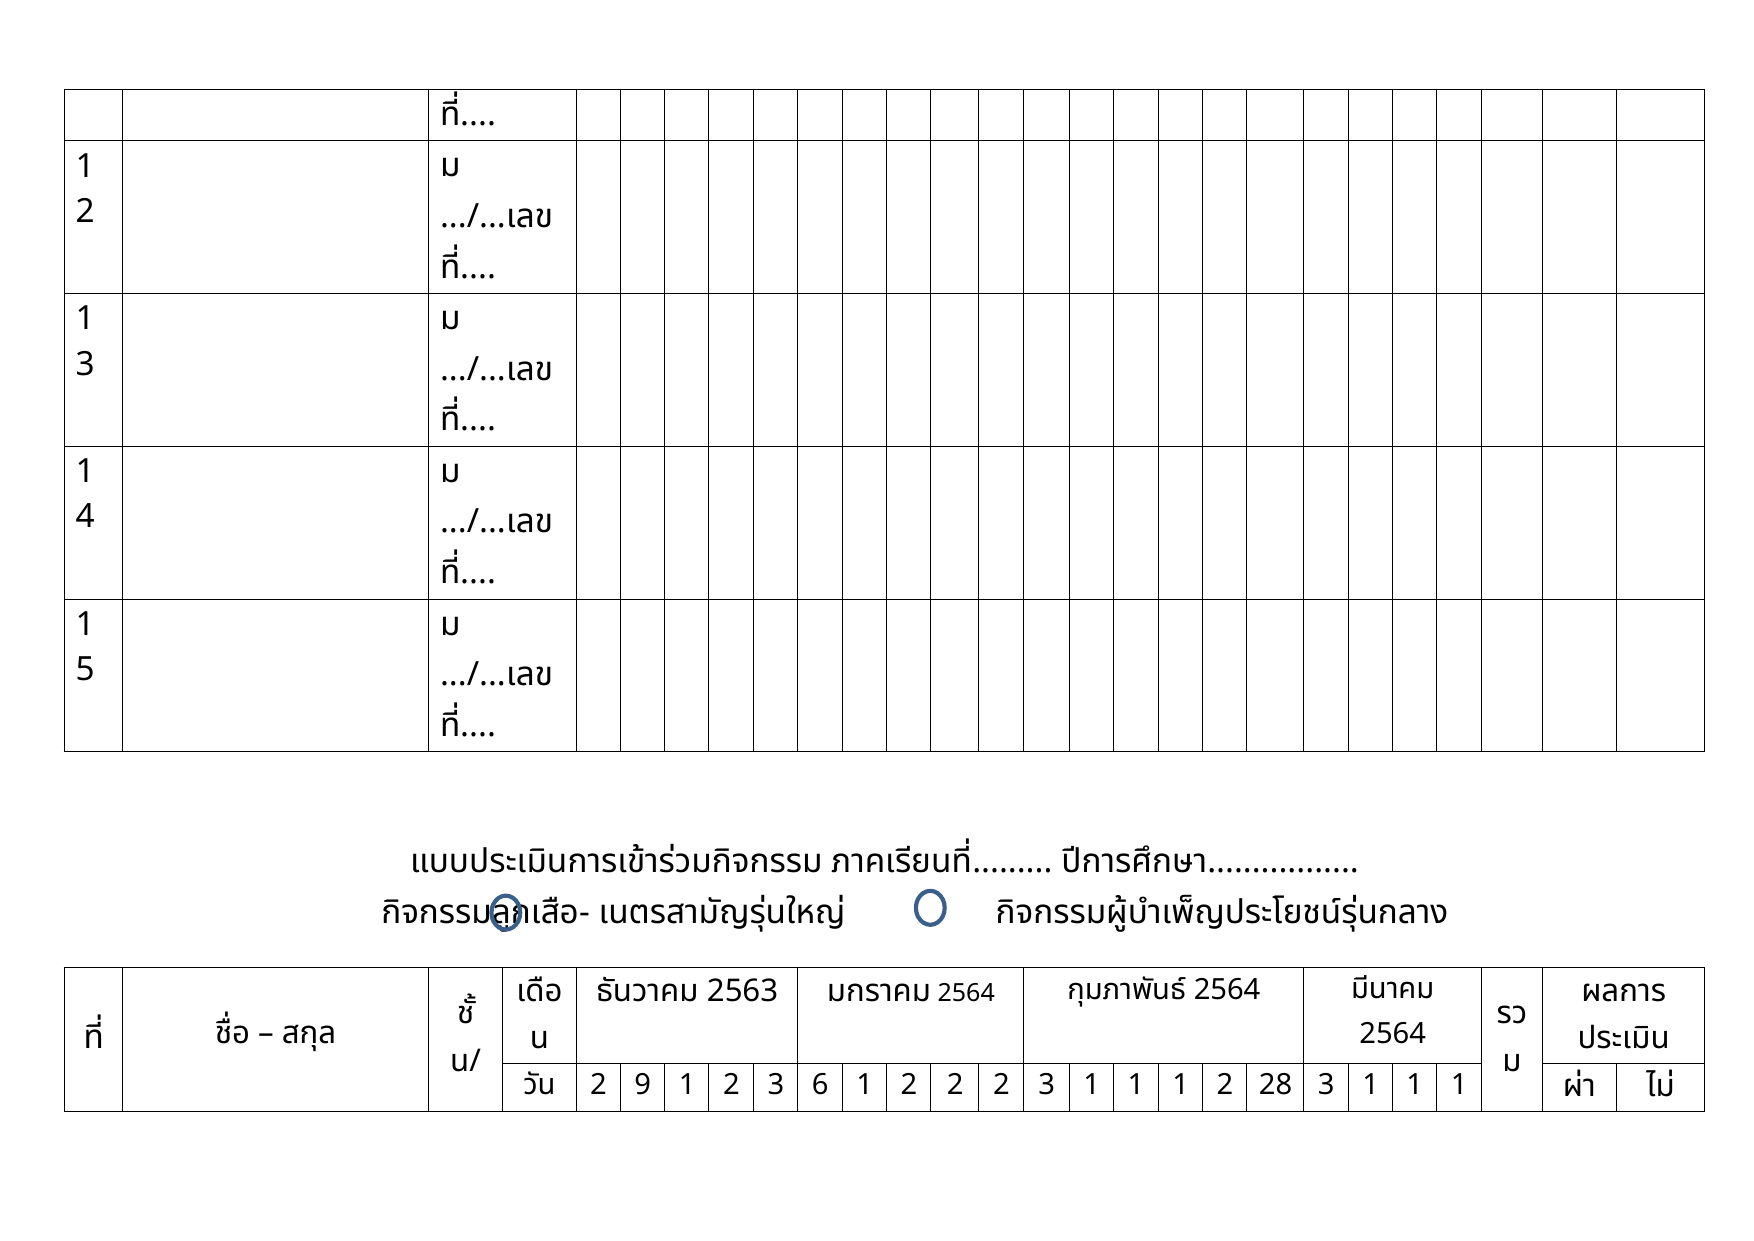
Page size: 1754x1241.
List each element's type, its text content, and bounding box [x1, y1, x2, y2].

table_cell [931, 141, 978, 293]
table_cell [1247, 90, 1303, 140]
table_cell [754, 141, 797, 293]
table_cell [123, 600, 428, 751]
table_cell [1349, 600, 1392, 751]
table_cell [1114, 447, 1158, 598]
table_cell [887, 600, 930, 751]
table_header มกราคม 2564 [798, 968, 1023, 1062]
table_cell [709, 90, 753, 140]
table_cell 24 [1203, 1064, 1246, 1111]
table_cell [577, 90, 620, 140]
table_cell [1393, 447, 1436, 598]
table_cell 16 [665, 1064, 708, 1111]
table_cell 27 [979, 1064, 1023, 1111]
table_cell [887, 141, 930, 293]
table_cell [1247, 447, 1303, 598]
table_cell 3 [1304, 1064, 1348, 1111]
table_cell [1024, 141, 1069, 293]
table_cell [798, 600, 842, 751]
table_cell ม.../...เลขที่.... [429, 90, 576, 140]
table_cell [665, 90, 708, 140]
table_cell [1304, 141, 1348, 293]
table_cell [665, 447, 708, 598]
table_cell [123, 447, 428, 598]
table_cell 13 [65, 294, 122, 446]
table_cell [1304, 447, 1348, 598]
table_cell [1114, 141, 1158, 293]
table_cell [1482, 141, 1542, 293]
table_cell 10 [1393, 1064, 1436, 1111]
table_cell [1437, 90, 1481, 140]
table_cell [577, 141, 620, 293]
table_cell [1247, 294, 1303, 446]
table_header ผลการประเมิน [1543, 968, 1704, 1062]
table_cell [123, 90, 428, 140]
table_cell [709, 600, 753, 751]
table_cell 13 [843, 1064, 886, 1111]
table_cell ม.../...เลขที่.... [429, 294, 576, 446]
table_cell [1349, 294, 1392, 446]
table_cell ม.../...เลขที่.... [429, 600, 576, 751]
table_cell 9 [621, 1064, 664, 1111]
table_cell [577, 600, 620, 751]
table_cell [887, 90, 930, 140]
table_cell [1070, 447, 1113, 598]
table_cell [979, 90, 1023, 140]
table_cell [798, 141, 842, 293]
table_cell [1024, 294, 1069, 446]
table_cell [1543, 600, 1616, 751]
table_cell [1349, 447, 1392, 598]
table_cell [1437, 600, 1481, 751]
table_cell [843, 141, 886, 293]
table_cell [665, 600, 708, 751]
table_cell [1617, 294, 1704, 446]
table_cell [1159, 294, 1202, 446]
table_cell [1393, 600, 1436, 751]
table_cell [979, 447, 1023, 598]
table_cell [1024, 447, 1069, 598]
table_cell [754, 447, 797, 598]
table_cell [665, 294, 708, 446]
table_cell 23 [931, 1064, 978, 1111]
table_cell [1024, 600, 1069, 751]
table_cell [1114, 294, 1158, 446]
table_cell [1070, 294, 1113, 446]
text กิจกรรมลูกเสือ- เนตรสามัญรุ่นใหญ่ กิจกรรมผู้บำเพ็ญประโยชน์รุ่นกลาง [89, 888, 1680, 938]
table_cell [1543, 447, 1616, 598]
table_cell [887, 294, 930, 446]
table_cell 10 [1349, 1064, 1392, 1111]
table_cell [1393, 141, 1436, 293]
table_cell [843, 294, 886, 446]
table_header ธันวาคม 2563 [577, 968, 797, 1062]
table_header ชื่อ – สกุล [123, 968, 428, 1111]
table_header ที่ [65, 968, 122, 1111]
table_cell [621, 294, 664, 446]
table_cell 30 [754, 1064, 797, 1111]
table_cell [1482, 90, 1542, 140]
table_cell ผ่าน [1543, 1064, 1616, 1111]
table_cell [621, 447, 664, 598]
table_cell [798, 447, 842, 598]
table_header กุมภาพันธ์ 2564 [1024, 968, 1303, 1062]
table_cell [1482, 600, 1542, 751]
table_cell [621, 90, 664, 140]
table_cell 15 [65, 600, 122, 751]
table_cell [1543, 294, 1616, 446]
table_cell [1304, 600, 1348, 751]
table_cell [1304, 90, 1348, 140]
table_cell [887, 447, 930, 598]
table_cell 14 [65, 447, 122, 598]
table_cell [1617, 90, 1704, 140]
table_cell [123, 294, 428, 446]
table_cell [1159, 447, 1202, 598]
table_cell [979, 294, 1023, 446]
table_cell [1393, 90, 1436, 140]
table_cell [709, 141, 753, 293]
table_cell [754, 90, 797, 140]
table_cell [931, 447, 978, 598]
table_cell ม.../...เลขที่.... [429, 141, 576, 293]
table_cell [1349, 90, 1392, 140]
table_cell [1203, 600, 1246, 751]
table_cell [1393, 294, 1436, 446]
table_cell [1617, 447, 1704, 598]
table_cell 10 [1070, 1064, 1113, 1111]
table_cell [1437, 141, 1481, 293]
table_cell [843, 447, 886, 598]
table_cell [1247, 600, 1303, 751]
table_cell [1617, 141, 1704, 293]
table_cell 12 [65, 141, 122, 293]
table_cell [1617, 600, 1704, 751]
table_cell [577, 294, 620, 446]
table_cell [754, 294, 797, 446]
table_cell [1349, 141, 1392, 293]
table_cell 20 [887, 1064, 930, 1111]
table_cell [1482, 294, 1542, 446]
table_cell [1114, 600, 1158, 751]
table_cell [1437, 447, 1481, 598]
table_cell [621, 600, 664, 751]
table_cell [665, 141, 708, 293]
table_cell [1070, 600, 1113, 751]
table_cell [1024, 90, 1069, 140]
table_cell [1203, 141, 1246, 293]
table_cell [1247, 141, 1303, 293]
table_cell [1203, 90, 1246, 140]
table_cell 23 [709, 1064, 753, 1111]
table_cell [709, 447, 753, 598]
table_header ชั้น/เลขที่ [429, 968, 502, 1111]
table_cell 3 [1024, 1064, 1069, 1111]
table_cell [754, 600, 797, 751]
table_cell [931, 600, 978, 751]
table_cell [843, 600, 886, 751]
table_cell [1304, 294, 1348, 446]
table_cell 13 [1114, 1064, 1158, 1111]
table_cell [709, 294, 753, 446]
table_cell [621, 141, 664, 293]
table_cell [1159, 141, 1202, 293]
table_cell 6 [798, 1064, 842, 1111]
table_cell [1543, 141, 1616, 293]
table_header เดือน [503, 968, 576, 1062]
table_cell [979, 600, 1023, 751]
table_cell 2 [577, 1064, 620, 1111]
table_cell [798, 90, 842, 140]
table_cell [1203, 447, 1246, 598]
table_header รวมครั้ง [1482, 968, 1542, 1111]
table_cell [1114, 90, 1158, 140]
table_cell [1203, 294, 1246, 446]
table_cell ม.../...เลขที่.... [429, 447, 576, 598]
table_cell 17 [1159, 1064, 1202, 1111]
table_cell [931, 294, 978, 446]
table_cell [577, 447, 620, 598]
table_cell วัน [503, 1064, 576, 1111]
table_cell [931, 90, 978, 140]
table_cell [1159, 600, 1202, 751]
table_cell [1159, 90, 1202, 140]
table_cell 11 [65, 90, 122, 140]
table_cell [979, 141, 1023, 293]
table_cell ไม่ผ่าน [1617, 1064, 1704, 1111]
table_cell [123, 141, 428, 293]
table_cell [1543, 90, 1616, 140]
table_cell 28 [1247, 1064, 1303, 1111]
text แบบประเมินการเข้าร่วมกิจกรรม ภาคเรียนที่......... ปีการศึกษา................. [89, 837, 1680, 888]
table_header มีนาคม 2564 [1304, 968, 1481, 1062]
table_cell [1437, 294, 1481, 446]
table_cell [1482, 447, 1542, 598]
table_cell [1070, 141, 1113, 293]
table_cell [843, 90, 886, 140]
table_cell 17 [1437, 1064, 1481, 1111]
table_cell [1070, 90, 1113, 140]
table_cell [798, 294, 842, 446]
